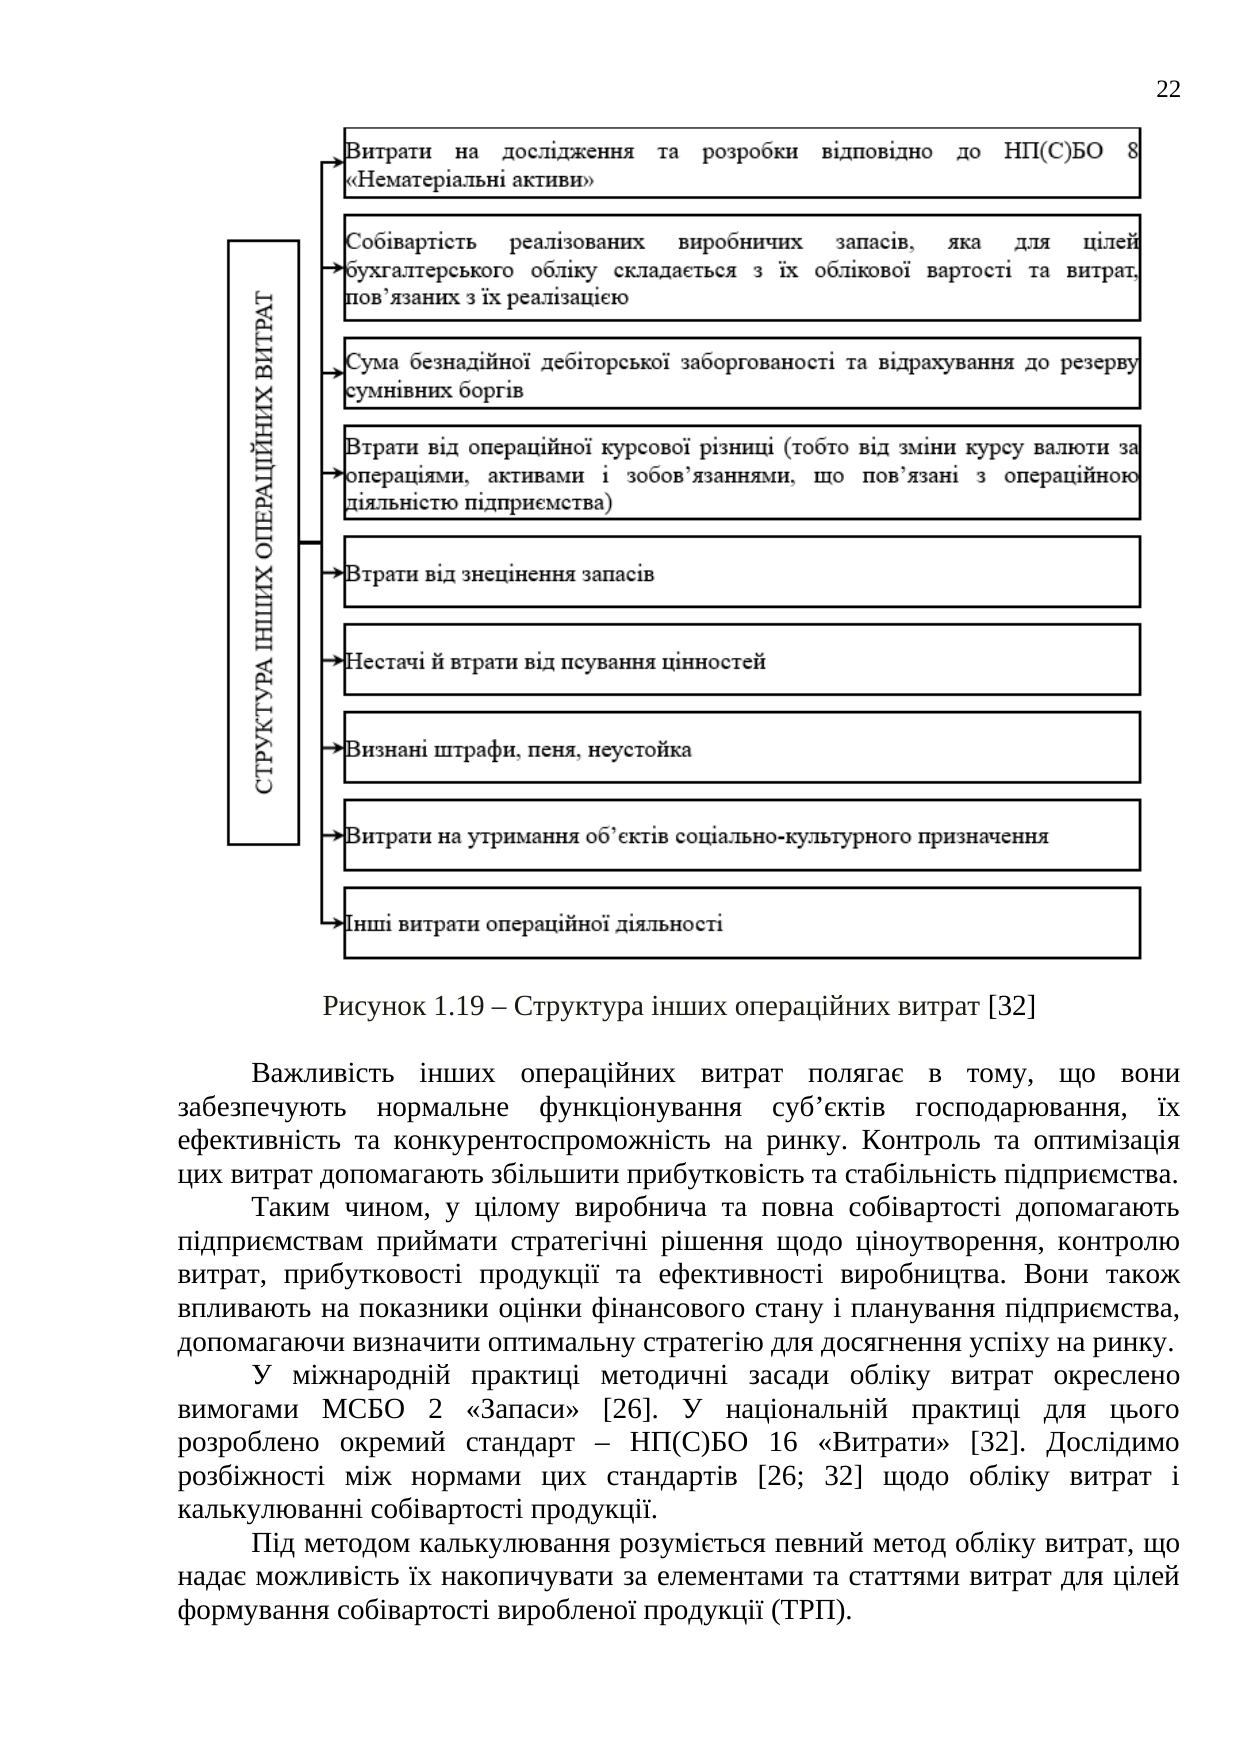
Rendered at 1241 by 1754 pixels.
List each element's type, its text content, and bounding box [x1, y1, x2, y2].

picture [211, 118, 1147, 969]
text У міжнародній практиці методичні засади обліку витрат окреслено вимогами МСБО 2 «Запаси» [26]. У національній практиці для цього розроблено окремий стандарт – НП(С)БО 16 «Витрати» [32]. Дослідимо розбіжності між нормами цих стандартів [26; 32] щодо обліку витрат і калькулюванні собівартості продукції. [177, 1357, 1181, 1525]
text Таким чином, у цілому виробнича та повна собівартості допомагають підприємствам приймати стратегічні рішення щодо ціноутворення, контролю витрат, прибутковості продукції та ефективності виробництва. Вони також впливають на показники оцінки фінансового стану і планування підприємства, допомагаючи визначити оптимальну стратегію для досягнення успіху на ринку. [177, 1189, 1181, 1357]
text Важливість інших операційних витрат полягає в тому, що вони забезпечують нормальне функціонування суб’єктів господарювання, їх ефективність та конкурентоспроможність на ринку. Контроль та оптимізація цих витрат допомагають збільшити прибутковість та стабільність підприємства. [177, 1055, 1181, 1189]
text Рисунок 1.19 – Структура інших операційних витрат [32] [177, 988, 1181, 1022]
text Під методом калькулювання розуміється певний метод обліку витрат, що надає можливість їх накопичувати за елементами та статтями витрат для цілей формування собівартості виробленої продукції (ТРП). [177, 1525, 1181, 1626]
